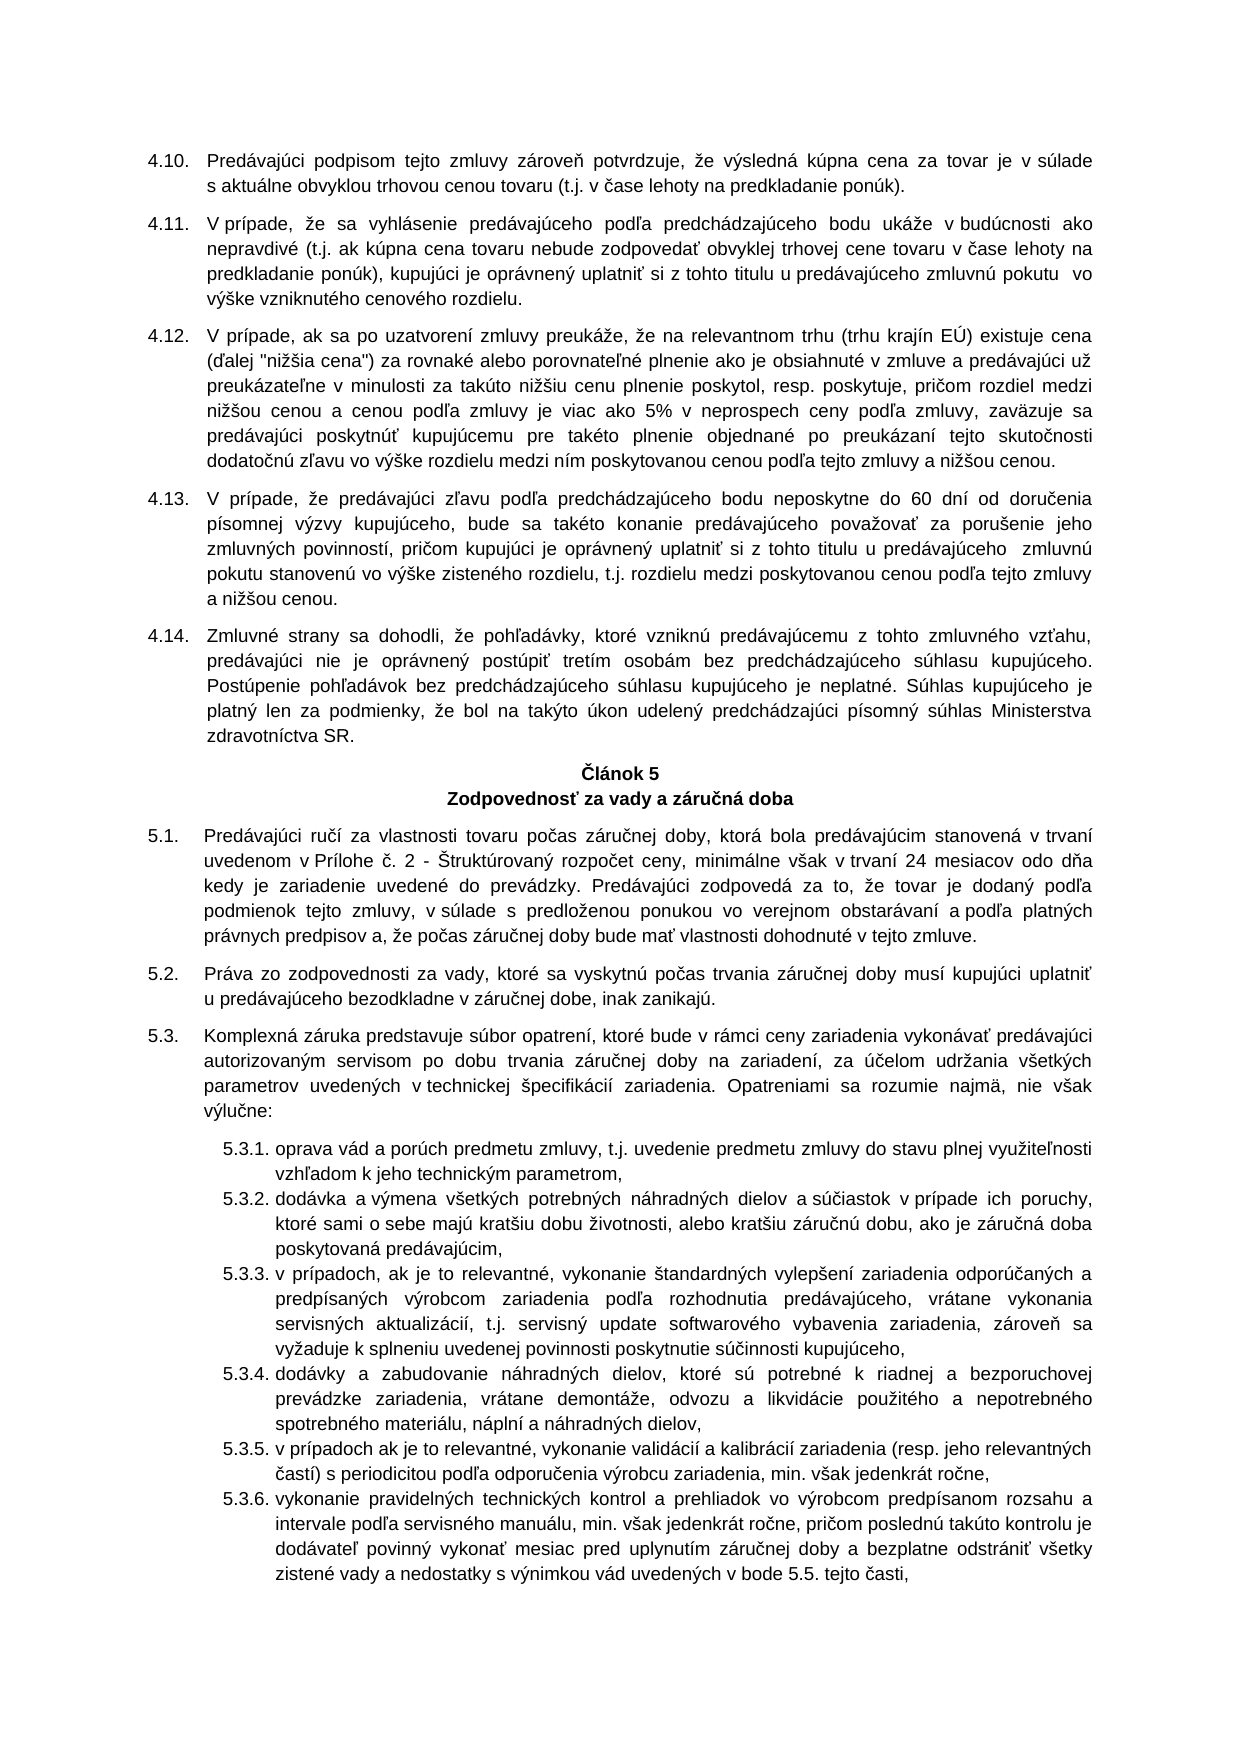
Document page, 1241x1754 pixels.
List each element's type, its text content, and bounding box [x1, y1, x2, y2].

list V prípade, že predávajúci zľavu podľa predchádzajúceho bodu neposkytne do 60 dní od doručenia písomnej výzvy kupujúceho, bude sa takéto konanie predávajúceho považovať za porušenie jeho zmluvných povinností, pričom kupujúci je oprávnený uplatniť si z tohto titulu u predávajúceho zmluvnú pokutu stanovenú vo výške zisteného rozdielu, t.j. rozdielu medzi poskytovanou cenou podľa tejto zmluvy a nižšou cenou. [148, 485, 1093, 610]
list dodávka a výmena všetkých potrebných náhradných dielov a súčiastok v prípade ich poruchy, ktoré sami o sebe majú kratšiu dobu životnosti, alebo kratšiu záručnú dobu, ako je záručná doba poskytovaná predávajúcim, [223, 1185, 1093, 1260]
list Komplexná záruka predstavuje súbor opatrení, ktoré bude v rámci ceny zariadenia vykonávať predávajúci autorizovaným servisom po dobu trvania záručnej doby na zariadení, za účelom udržania všetkých parametrov uvedených v technickej špecifikácií zariadenia. Opatreniami sa rozumie najmä, nie však výlučne: [148, 1023, 1093, 1123]
list V prípade, že sa vyhlásenie predávajúceho podľa predchádzajúceho bodu ukáže v budúcnosti ako nepravdivé (t.j. ak kúpna cena tovaru nebude zodpovedať obvyklej trhovej cene tovaru v čase lehoty na predkladanie ponúk), kupujúci je oprávnený uplatniť si z tohto titulu u predávajúceho zmluvnú pokutu vo výške vzniknutého cenového rozdielu. [148, 210, 1093, 310]
list Predávajúci podpisom tejto zmluvy zároveň potvrdzuje, že výsledná kúpna cena za tovar je v súlade s aktuálne obvyklou trhovou cenou tovaru (t.j. v čase lehoty na predkladanie ponúk). [148, 148, 1093, 198]
list oprava vád a porúch predmetu zmluvy, t.j. uvedenie predmetu zmluvy do stavu plnej využiteľnosti vzhľadom k jeho technickým parametrom, [223, 1135, 1093, 1185]
list vykonanie pravidelných technických kontrol a prehliadok vo výrobcom predpísanom rozsahu a intervale podľa servisného manuálu, min. však jedenkrát ročne, pričom poslednú takúto kontrolu je dodávateľ povinný vykonať mesiac pred uplynutím záručnej doby a bezplatne odstrániť všetky zistené vady a nedostatky s výnimkou vád uvedených v bode 5.5. tejto časti, [223, 1485, 1093, 1585]
list Predávajúci ručí za vlastnosti tovaru počas záručnej doby, ktorá bola predávajúcim stanovená v trvaní uvedenom v Prílohe č. 2 - Štruktúrovaný rozpočet ceny, minimálne však v trvaní 24 mesiacov odo dňa kedy je zariadenie uvedené do prevádzky. Predávajúci zodpovedá za to, že tovar je dodaný podľa podmienok tejto zmluvy, v súlade s predloženou ponukou vo verejnom obstarávaní a podľa platných právnych predpisov a, že počas záručnej doby bude mať vlastnosti dohodnuté v tejto zmluve. [148, 823, 1093, 948]
text Článok 5 [148, 760, 1093, 785]
list v prípadoch, ak je to relevantné, vykonanie štandardných vylepšení zariadenia odporúčaných a predpísaných výrobcom zariadenia podľa rozhodnutia predávajúceho, vrátane vykonania servisných aktualizácií, t.j. servisný update softwarového vybavenia zariadenia, zároveň sa vyžaduje k splneniu uvedenej povinnosti poskytnutie súčinnosti kupujúceho, [223, 1260, 1093, 1360]
list v prípadoch ak je to relevantné, vykonanie validácií a kalibrácií zariadenia (resp. jeho relevantných častí) s periodicitou podľa odporučenia výrobcu zariadenia, min. však jedenkrát ročne, [223, 1435, 1093, 1485]
list dodávky a zabudovanie náhradných dielov, ktoré sú potrebné k riadnej a bezporuchovej prevádzke zariadenia, vrátane demontáže, odvozu a likvidácie použitého a nepotrebného spotrebného materiálu, náplní a náhradných dielov, [223, 1360, 1093, 1435]
text Zodpovednosť za vady a záručná doba [148, 785, 1093, 810]
list V prípade, ak sa po uzatvorení zmluvy preukáže, že na relevantnom trhu (trhu krajín EÚ) existuje cena (ďalej "nižšia cena") za rovnaké alebo porovnateľné plnenie ako je obsiahnuté v zmluve a predávajúci už preukázateľne v minulosti za takúto nižšiu cenu plnenie poskytol, resp. poskytuje, pričom rozdiel medzi nižšou cenou a cenou podľa zmluvy je viac ako 5% v neprospech ceny podľa zmluvy, zaväzuje sa predávajúci poskytnúť kupujúcemu pre takéto plnenie objednané po preukázaní tejto skutočnosti dodatočnú zľavu vo výške rozdielu medzi ním poskytovanou cenou podľa tejto zmluvy a nižšou cenou. [148, 323, 1093, 473]
list Zmluvné strany sa dohodli, že pohľadávky, ktoré vzniknú predávajúcemu z tohto zmluvného vzťahu, predávajúci nie je oprávnený postúpiť tretím osobám bez predchádzajúceho súhlasu kupujúceho. Postúpenie pohľadávok bez predchádzajúceho súhlasu kupujúceho je neplatné. Súhlas kupujúceho je platný len za podmienky, že bol na takýto úkon udelený predchádzajúci písomný súhlas Ministerstva zdravotníctva SR. [148, 623, 1093, 748]
list Práva zo zodpovednosti za vady, ktoré sa vyskytnú počas trvania záručnej doby musí kupujúci uplatniť u predávajúceho bezodkladne v záručnej dobe, inak zanikajú. [148, 960, 1093, 1010]
